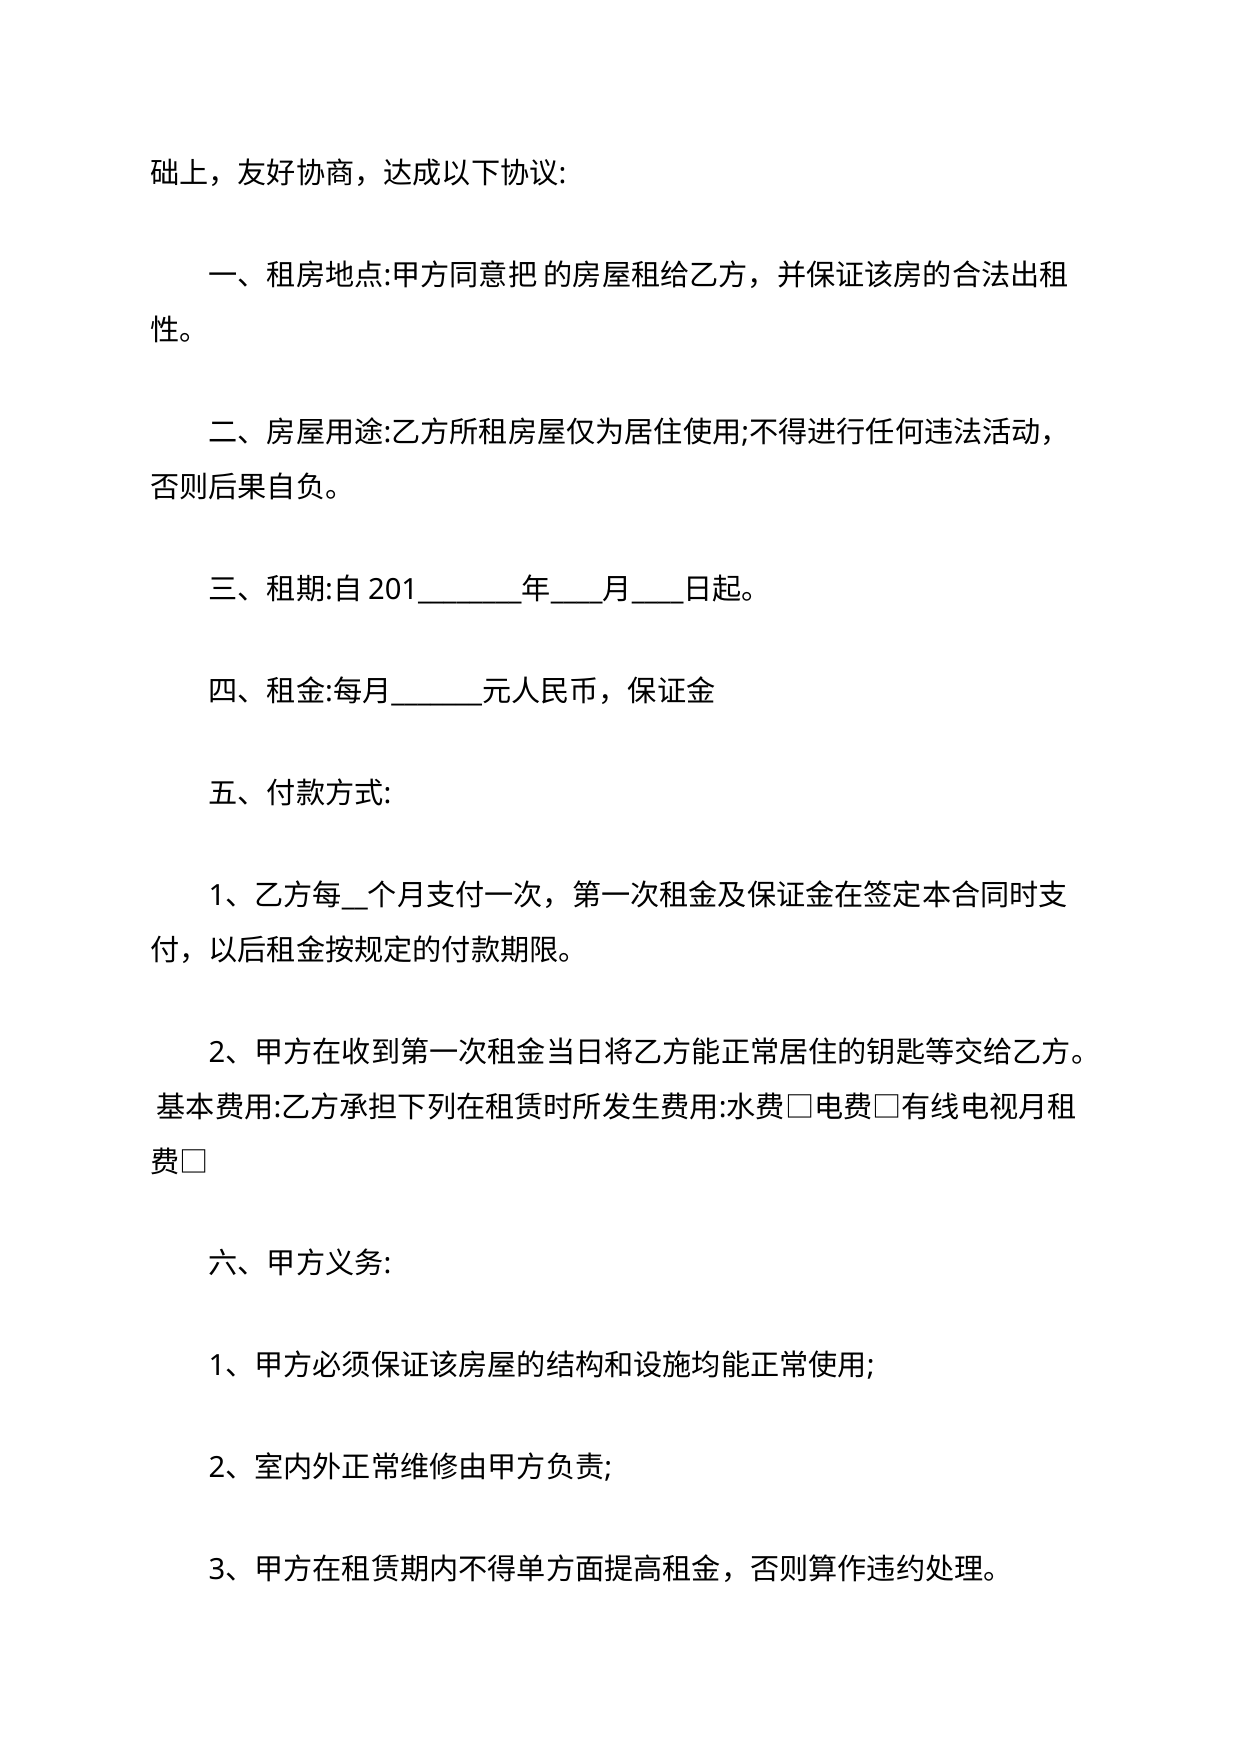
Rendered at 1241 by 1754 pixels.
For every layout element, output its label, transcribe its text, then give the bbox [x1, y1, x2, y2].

text 1、甲方必须保证该房屋的结构和设施均能正常使用; [150, 1342, 1090, 1384]
text 二、房屋用途:乙方所租房屋仅为居住使用;不得进行任何违法活动，否则后果自负。 [150, 409, 1090, 506]
text 五、付款方式: [150, 769, 1090, 812]
text 四、租金:每月_______元人民币，保证金 [150, 667, 1090, 710]
text 3、甲方在租赁期内不得单方面提高租金，否则算作违约处理。 [150, 1546, 1090, 1588]
text 2、室内外正常维修由甲方负责; [150, 1444, 1090, 1486]
text 六、甲方义务: [150, 1240, 1090, 1282]
text 1、乙方每__个月支付一次，第一次租金及保证金在签定本合同时支付，以后租金按规定的付款期限。 [150, 871, 1090, 969]
text 2、甲方在收到第一次租金当日将乙方能正常居住的钥匙等交给乙方。 基本费用:乙方承担下列在租赁时所发生费用:水费□电费□有线电视月租费□ [150, 1028, 1090, 1181]
text 三、租期:自201________年____月____日起。 [150, 566, 1090, 608]
text 一、租房地点:甲方同意把 的房屋租给乙方，并保证该房的合法出租性。 [150, 252, 1090, 349]
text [150, 150, 1090, 192]
